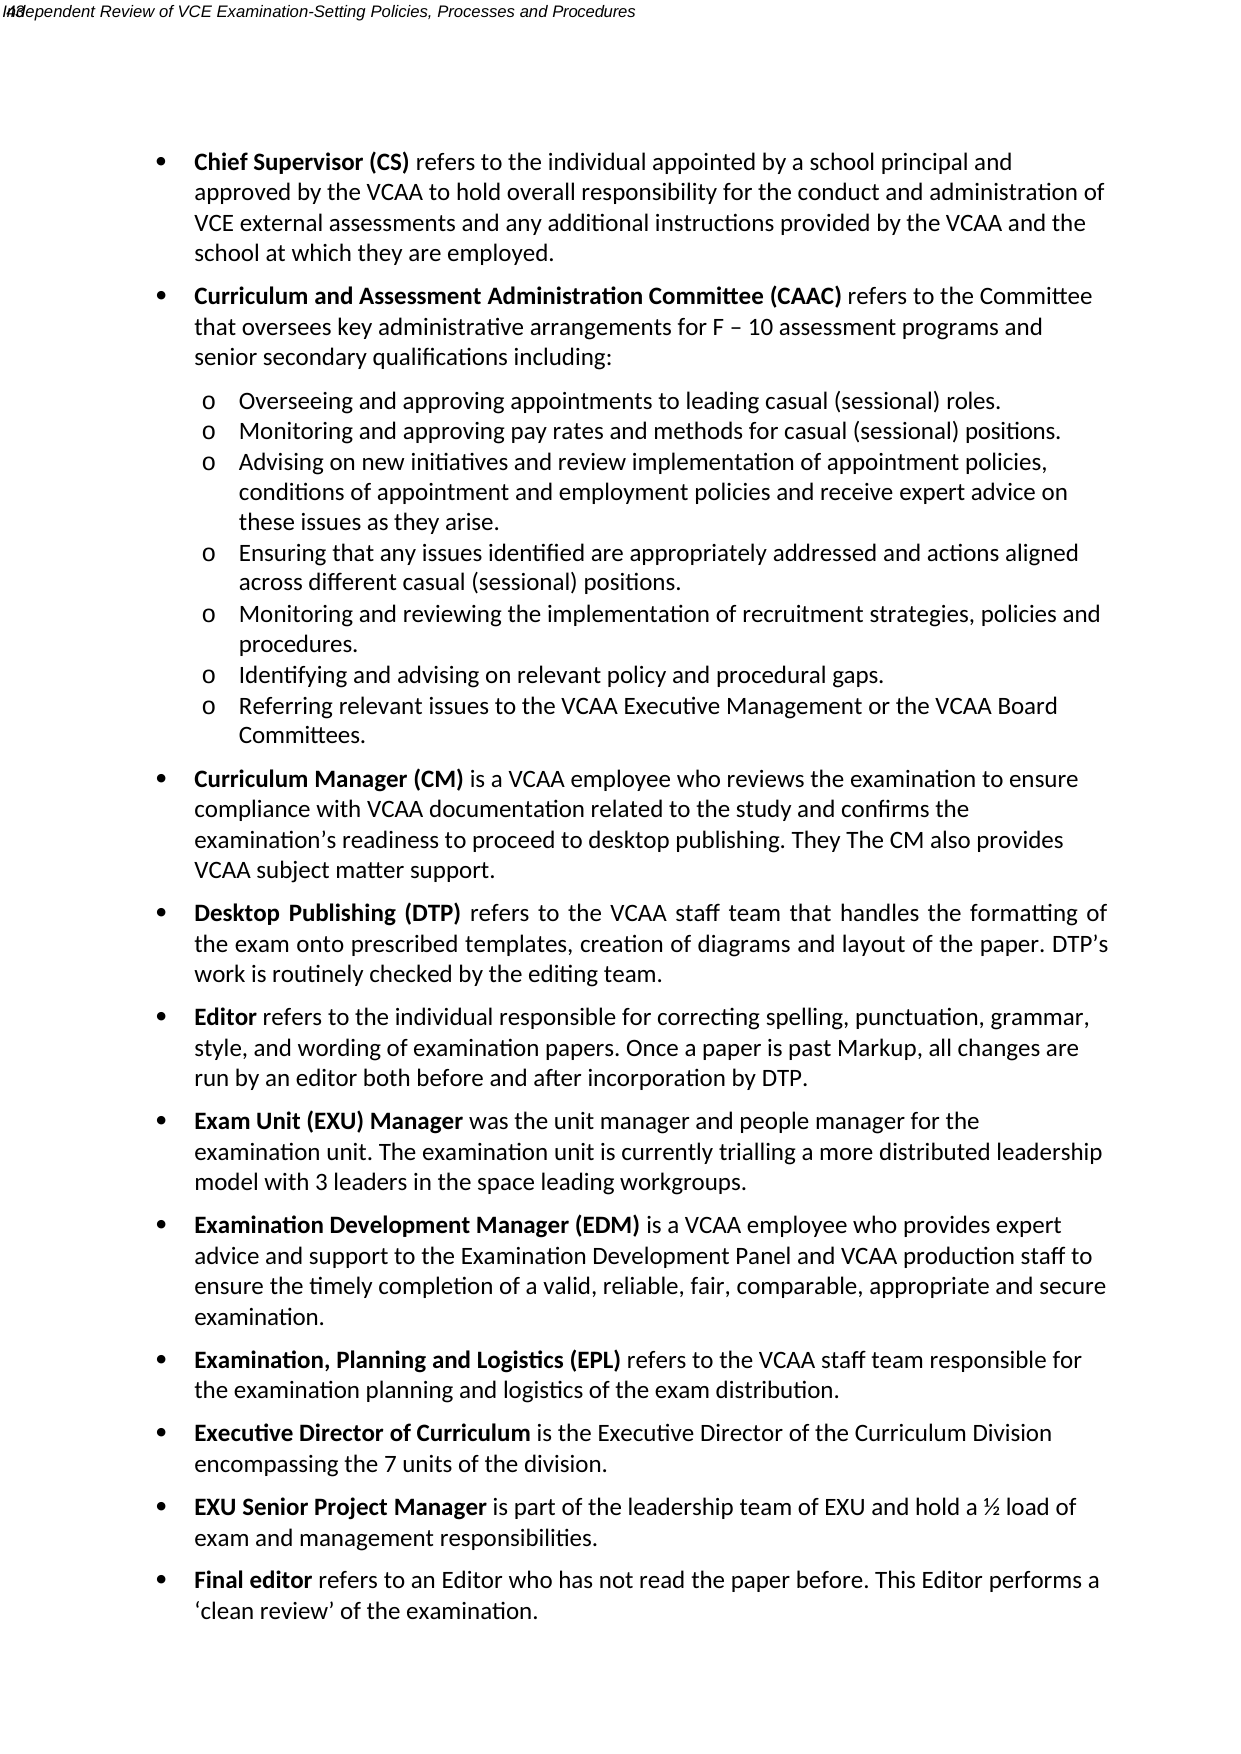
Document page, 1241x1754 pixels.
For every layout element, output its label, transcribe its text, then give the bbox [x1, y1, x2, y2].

list Examination, Planning and Logistics (EPL) refers to the VCAA staff team responsible for the examination planning and logistics of the exam distribution. [157, 1344, 1083, 1405]
list Referring relevant issues to the VCAA Executive Management or the VCAA Board Committees. [201, 690, 1059, 750]
list EXU Senior Project Manager is part of the leadership team of EXU and hold a ½ load of exam and management responsibilities. [157, 1491, 1077, 1552]
list Identifying and advising on relevant policy and procedural gaps. [201, 659, 1132, 690]
list Advising on new initiatives and review implementation of appointment policies, conditions of appointment and employment policies and receive expert advice on these issues as they arise. [201, 446, 1069, 537]
list Monitoring and reviewing the implementation of recruitment strategies, policies and procedures. [201, 598, 1102, 659]
list Monitoring and approving pay rates and methods for casual (sessional) positions. [201, 415, 1132, 446]
list Curriculum and Assessment Administration Committee (CAAC) refers to the Committee that oversees key administrative arrangements for F – 10 assessment programs and senior secondary qualifications including: [157, 280, 1095, 372]
list Examination Development Manager (EDM) is a VCAA employee who provides expert advice and support to the Examination Development Panel and VCAA production staff to ensure the timely completion of a valid, reliable, fair, comparable, appropriate and secure examination. [157, 1209, 1108, 1332]
list Chief Supervisor (CS) refers to the individual appointed by a school principal and approved by the VCAA to hold overall responsibility for the conduct and administration of VCE external assessments and any additional instructions provided by the VCAA and the school at which they are employed. [157, 146, 1106, 268]
list Final editor refers to an Editor who has not read the paper before. This Editor performs a ‘clean review’ of the examination. [157, 1565, 1100, 1626]
list Exam Unit (EXU) Manager was the unit manager and people manager for the examination unit. The examination unit is currently trialling a more distributed leadership model with 3 leaders in the space leading workgroups. [157, 1105, 1103, 1197]
list Editor refers to the individual responsible for correcting spelling, punctuation, grammar, style, and wording of examination papers. Once a paper is past Markup, all changes are run by an editor both before and after incorporation by DTP. [157, 1001, 1091, 1093]
list Curriculum Manager (CM) is a VCAA employee who reviews the examination to ensure compliance with VCAA documentation related to the study and confirms the examination’s readiness to proceed to desktop publishing. They The CM also provides VCAA subject matter support. [157, 763, 1080, 885]
list Desktop Publishing (DTP) refers to the VCAA staff team that handles the formatting of the exam onto prescribed templates, creation of diagrams and layout of the paper. DTP’s work is routinely checked by the editing team. [157, 897, 1108, 989]
list Executive Director of Curriculum is the Executive Director of the Curriculum Division encompassing the 7 units of the division. [157, 1418, 1053, 1479]
list Ensuring that any issues identified are appropriately addressed and actions aligned across different casual (sessional) positions. [201, 537, 1080, 597]
list Overseeing and approving appointments to leading casual (sessional) roles. [201, 384, 1132, 415]
